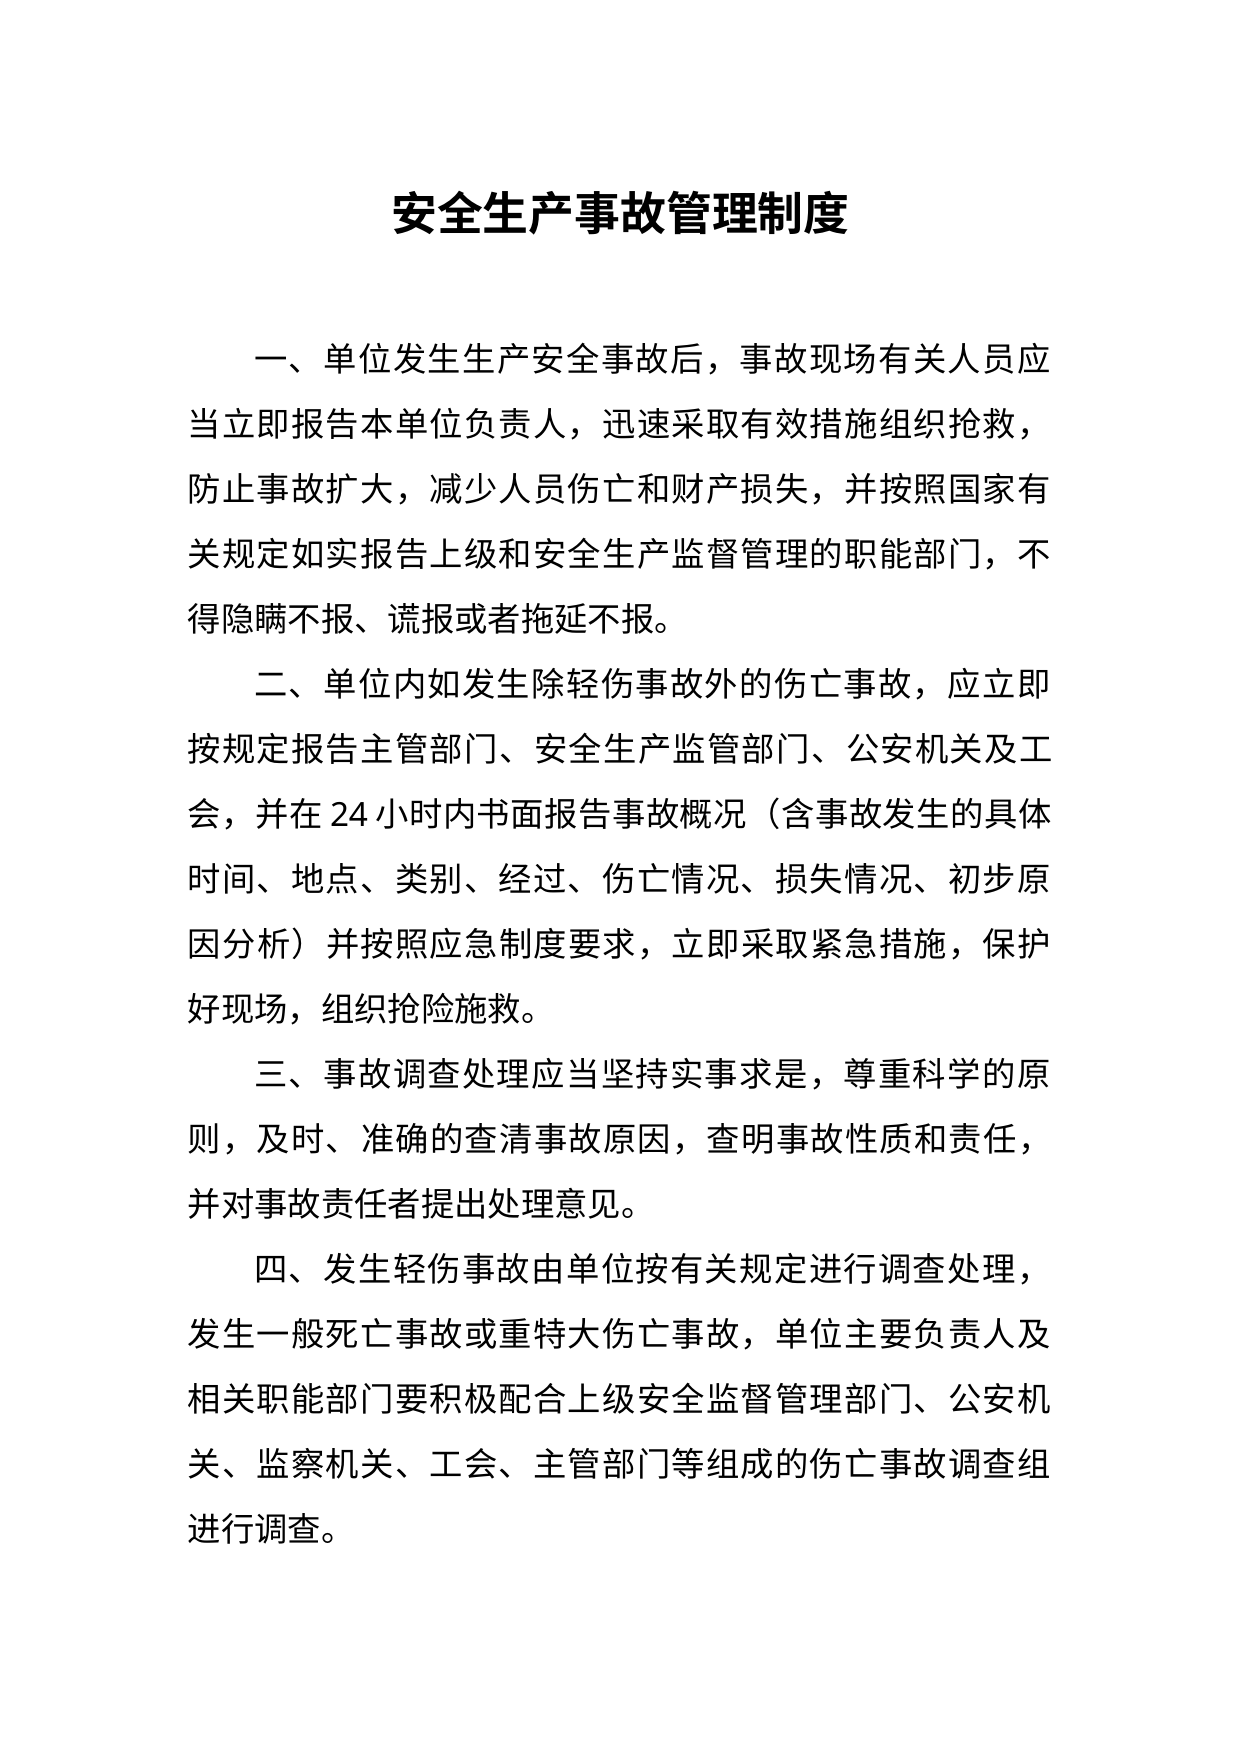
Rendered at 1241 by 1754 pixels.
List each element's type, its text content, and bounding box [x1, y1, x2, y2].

list 三、事故调查处理应当坚持实事求是，尊重科学的原则，及时、准确的查清事故原因，查明事故性质和责任，并对事故责任者提出处理意见。 [187, 1039, 1053, 1234]
list 二、单位内如发生除轻伤事故外的伤亡事故，应立即按规定报告主管部门、安全生产监管部门、公安机关及工会，并在24小时内书面报告事故概况（含事故发生的具体时间、地点、类别、经过、伤亡情况、损失情况、初步原因分析）并按照应急制度要求，立即采取紧急措施，保护好现场，组织抢险施救。 [187, 649, 1053, 1039]
list 四、发生轻伤事故由单位按有关规定进行调查处理，发生一般死亡事故或重特大伤亡事故，单位主要负责人及相关职能部门要积极配合上级安全监督管理部门、公安机关、监察机关、工会、主管部门等组成的伤亡事故调查组进行调查。 [187, 1234, 1053, 1559]
list 安全生产事故管理制度 [187, 162, 1053, 259]
list 一、单位发生生产安全事故后，事故现场有关人员应当立即报告本单位负责人，迅速采取有效措施组织抢救，防止事故扩大，减少人员伤亡和财产损失，并按照国家有关规定如实报告上级和安全生产监督管理的职能部门，不得隐瞒不报、谎报或者拖延不报。 [187, 324, 1053, 649]
